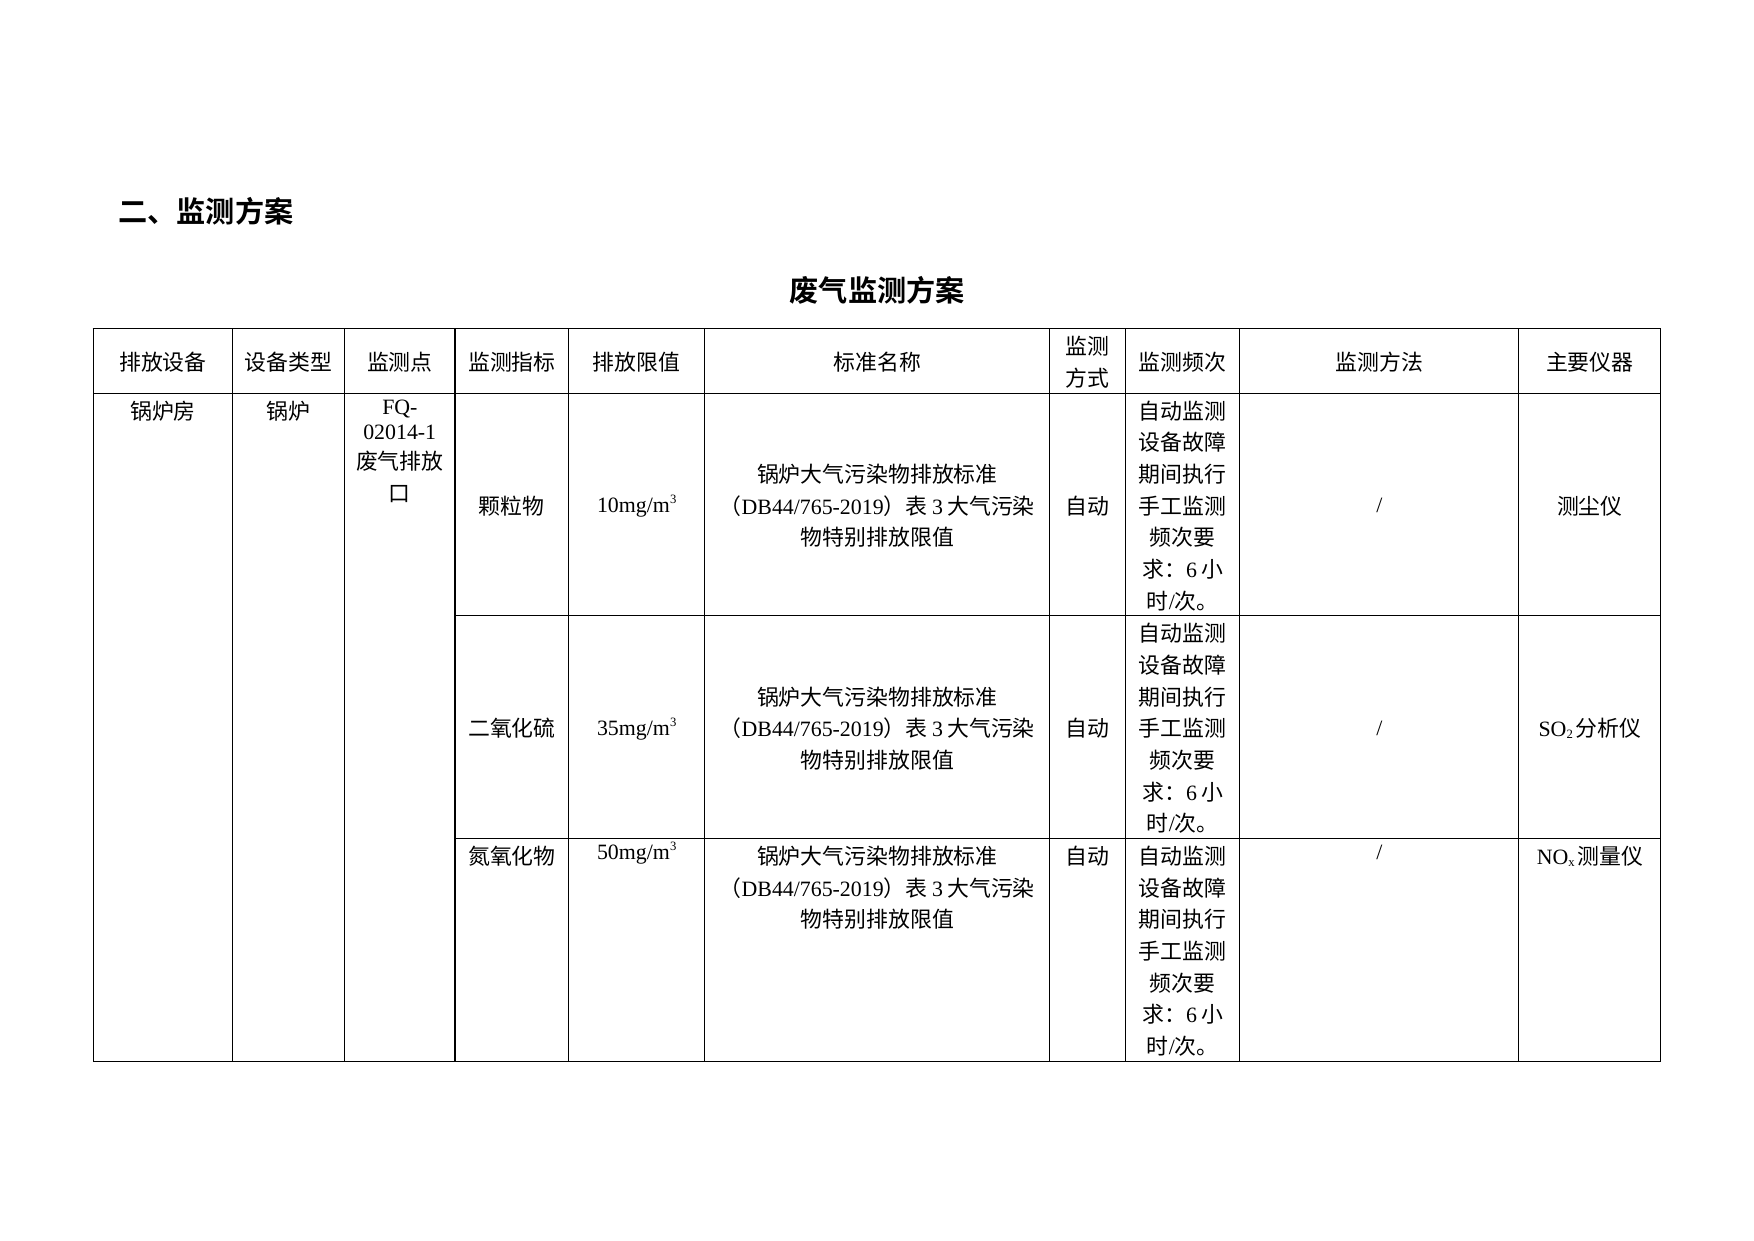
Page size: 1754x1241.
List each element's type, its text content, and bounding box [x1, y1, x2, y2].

table_header 监测频次 [1126, 329, 1239, 393]
table_cell 35mg/m3 [569, 616, 704, 838]
table_header 监测方式 [1050, 329, 1125, 393]
table_header 监测方法 [1240, 329, 1518, 393]
table_cell 自动 [1050, 616, 1125, 838]
table_cell / [1240, 839, 1518, 1061]
table_cell FQ-02014-1废气排放口 [345, 394, 454, 1061]
table_header 主要仪器 [1519, 329, 1660, 393]
table_header 标准名称 [705, 329, 1049, 393]
table_cell SO2分析仪 [1519, 616, 1660, 838]
table_cell / [1240, 616, 1518, 838]
table_cell NOx测量仪 [1519, 839, 1660, 1061]
table_cell 10mg/m3 [569, 394, 704, 615]
table_cell 颗粒物 [456, 394, 568, 615]
table_header 监测点 [345, 329, 454, 393]
table_cell 自动监测设备故障期间执行手工监测频次要求：6小时/次。 [1126, 616, 1239, 838]
table_header 排放设备 [94, 329, 232, 393]
table_cell 锅炉房 [94, 394, 232, 1061]
table_cell 氮氧化物 [456, 839, 568, 1061]
table_cell 锅炉 [233, 394, 344, 1061]
text 废气监测方案 [118, 249, 1636, 328]
table_cell 测尘仪 [1519, 394, 1660, 615]
table_cell 锅炉大气污染物排放标准（DB44/765-2019）表3大气污染物特别排放限值 [705, 616, 1049, 838]
table_cell 自动 [1050, 394, 1125, 615]
table_cell 自动监测设备故障期间执行手工监测频次要求：6小时/次。 [1126, 394, 1239, 615]
table_cell 自动 [1050, 839, 1125, 1061]
table_cell 锅炉大气污染物排放标准（DB44/765-2019）表3大气污染物特别排放限值 [705, 394, 1049, 615]
table_cell 锅炉大气污染物排放标准（DB44/765-2019）表3大气污染物特别排放限值 [705, 839, 1049, 1061]
table_cell / [1240, 394, 1518, 615]
table_header 设备类型 [233, 329, 344, 393]
table_cell 50mg/m3 [569, 839, 704, 1061]
table_cell 二氧化硫 [456, 616, 568, 838]
table_header 排放限值 [569, 329, 704, 393]
text 二、监测方案 [118, 169, 1636, 249]
table_header 监测指标 [456, 329, 568, 393]
table_cell 自动监测设备故障期间执行手工监测频次要求：6小时/次。 [1126, 839, 1239, 1061]
